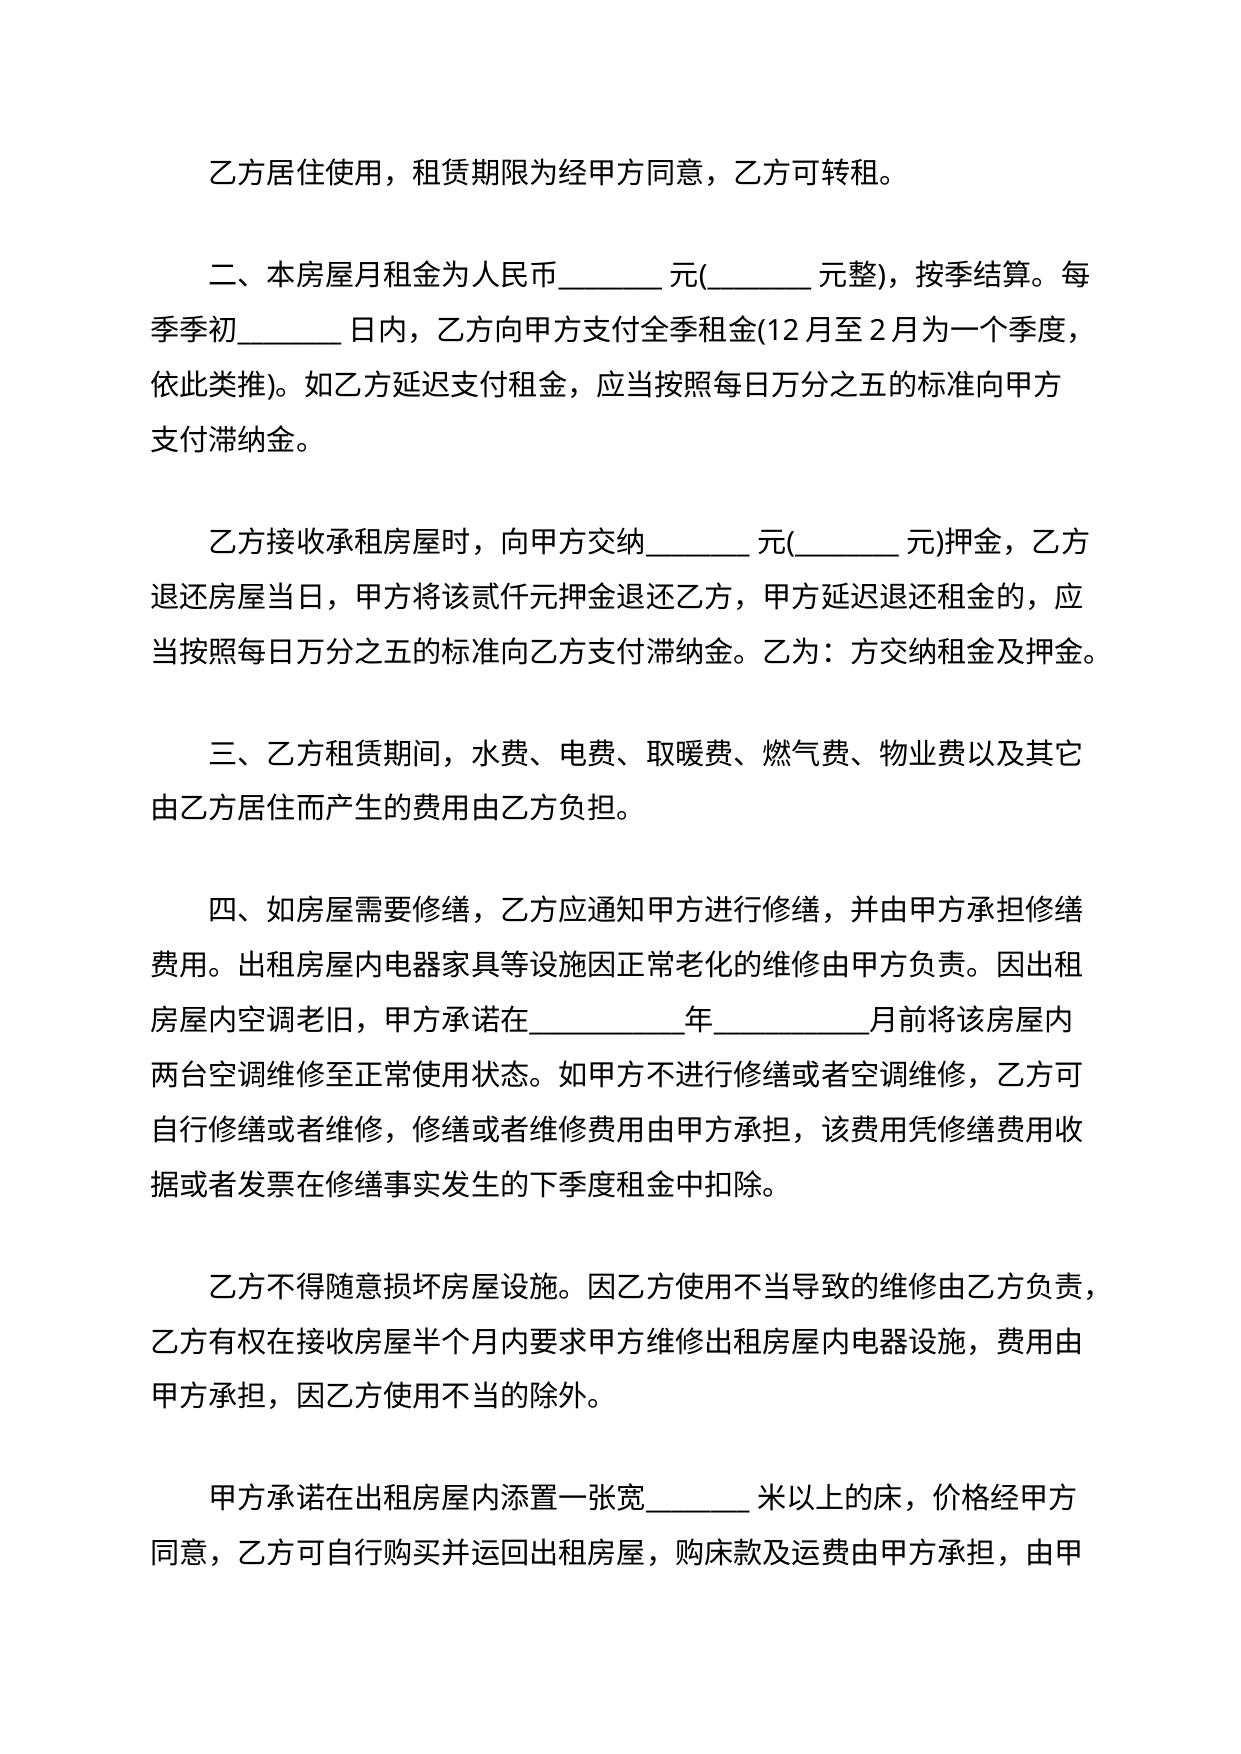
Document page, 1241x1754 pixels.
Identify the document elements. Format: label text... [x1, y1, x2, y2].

text 乙方接收承租房屋时，向甲方交纳________ 元(________ 元)押金，乙方退还房屋当日，甲方将该贰仟元押金退还乙方，甲方延迟退还租金的，应当按照每日万分之五的标准向乙方支付滞纳金。乙为：方交纳租金及押金。 [150, 518, 1090, 671]
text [150, 1475, 1090, 1572]
text 乙方不得随意损坏房屋设施。因乙方使用不当导致的维修由乙方负责，乙方有权在接收房屋半个月内要求甲方维修出租房屋内电器设施，费用由甲方承担，因乙方使用不当的除外。 [150, 1263, 1090, 1415]
text 乙方居住使用，租赁期限为经甲方同意，乙方可转租。 [150, 150, 1090, 192]
text 三、乙方租赁期间，水费、电费、取暖费、燃气费、物业费以及其它由乙方居住而产生的费用由乙方负担。 [150, 730, 1090, 827]
text 四、如房屋需要修缮，乙方应通知甲方进行修缮，并由甲方承担修缮费用。出租房屋内电器家具等设施因正常老化的维修由甲方负责。因出租房屋内空调老旧，甲方承诺在____________年____________月前将该房屋内两台空调维修至正常使用状态。如甲方不进行修缮或者空调维修，乙方可自行修缮或者维修，修缮或者维修费用由甲方承担，该费用凭修缮费用收据或者发票在修缮事实发生的下季度租金中扣除。 [150, 887, 1090, 1204]
text 二、本房屋月租金为人民币________ 元(________ 元整)，按季结算。每季季初________ 日内，乙方向甲方支付全季租金(12月至2月为一个季度，依此类推)。如乙方延迟支付租金，应当按照每日万分之五的标准向甲方支付滞纳金。 [150, 252, 1090, 459]
